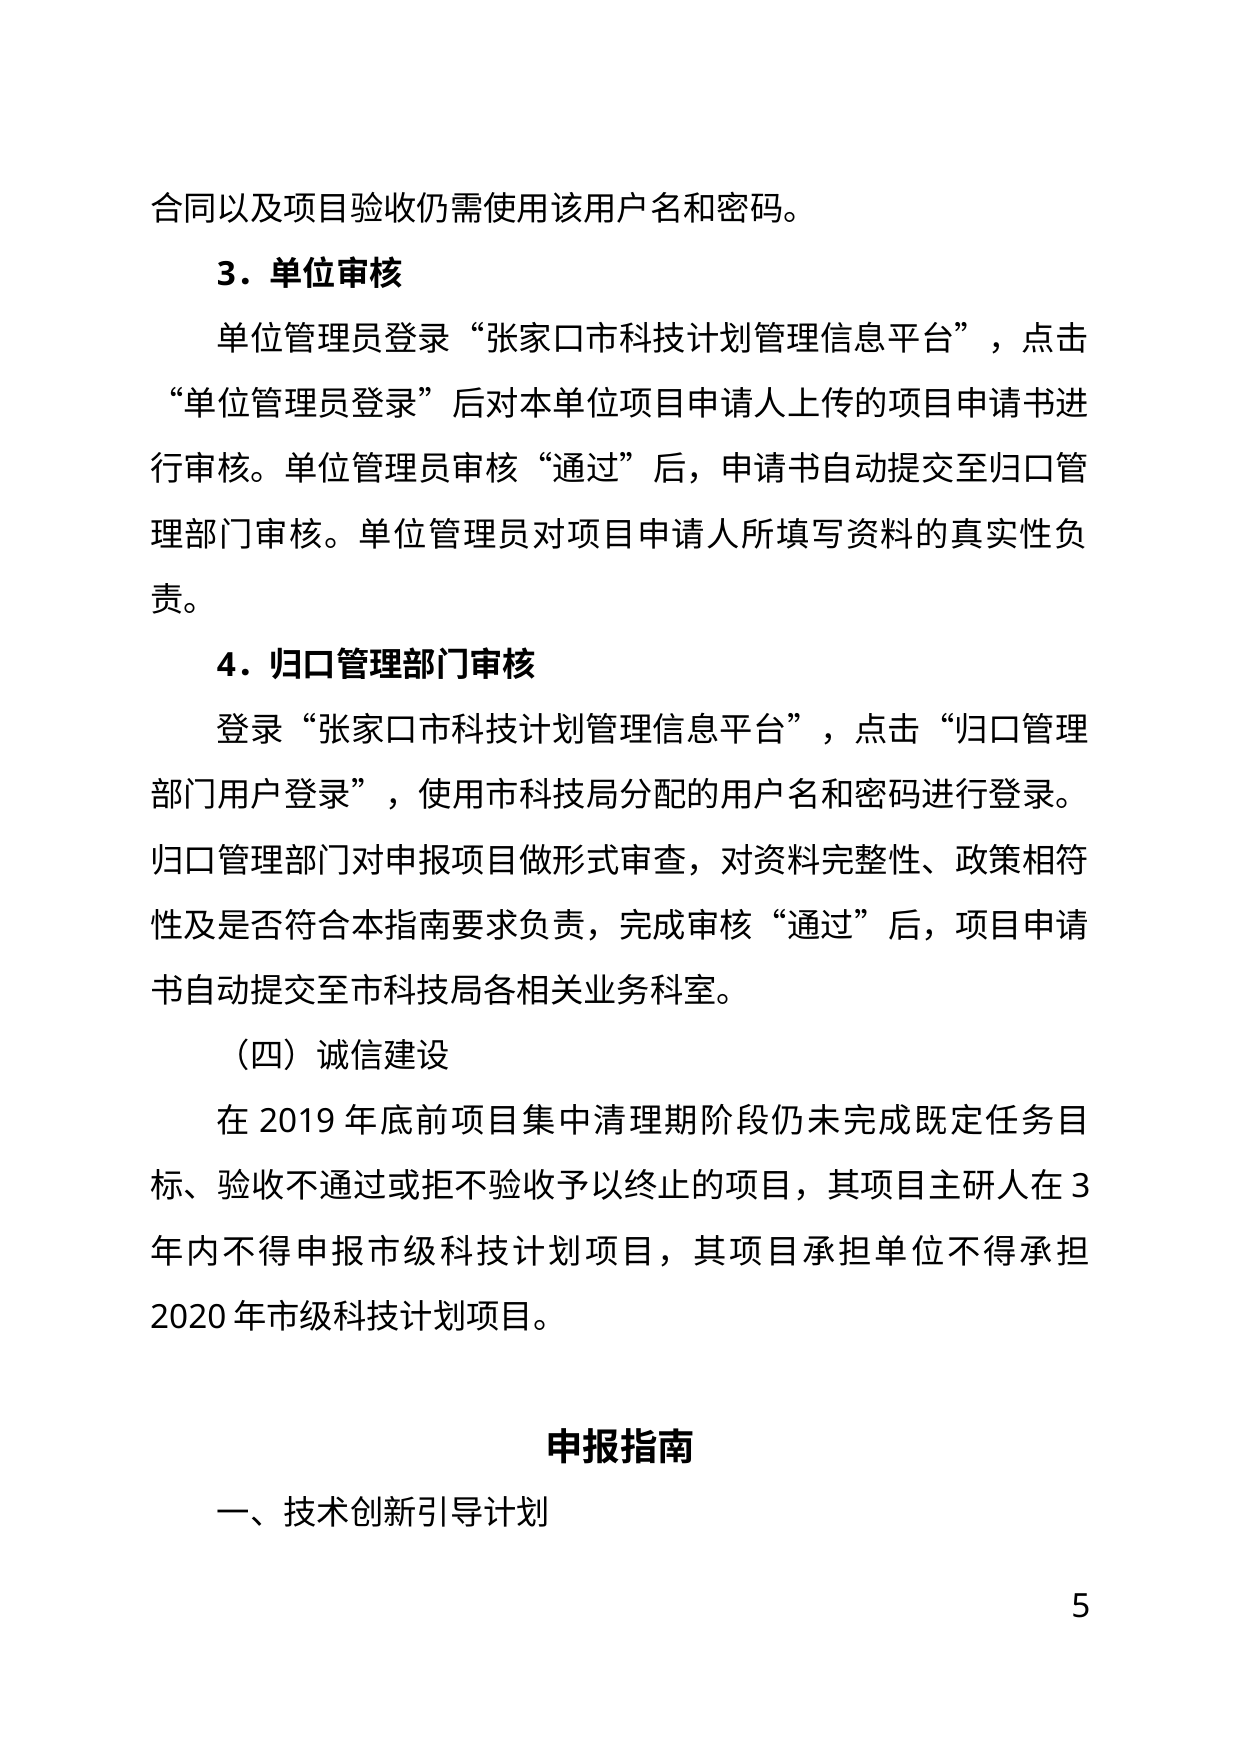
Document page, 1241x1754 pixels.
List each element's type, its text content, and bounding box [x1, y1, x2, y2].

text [150, 173, 1090, 238]
text 4．归口管理部门审核 [150, 629, 1090, 694]
text （四）诚信建设 [150, 1021, 1090, 1086]
text 登录“张家口市科技计划管理信息平台”，点击“归口管理部门用户登录”，使用市科技局分配的用户名和密码进行登录。归口管理部门对申报项目做形式审查，对资料完整性、政策相符性及是否符合本指南要求负责，完成审核“通过”后，项目申请书自动提交至市科技局各相关业务科室。 [150, 694, 1090, 1021]
text 3．单位审核 [150, 238, 1090, 303]
text 一、技术创新引导计划 [150, 1477, 1090, 1542]
text 单位管理员登录“张家口市科技计划管理信息平台”，点击“单位管理员登录”后对本单位项目申请人上传的项目申请书进行审核。单位管理员审核“通过”后，申请书自动提交至归口管理部门审核。单位管理员对项目申请人所填写资料的真实性负责。 [150, 303, 1090, 629]
text 申报指南 [150, 1412, 1090, 1477]
text 在2019年底前项目集中清理期阶段仍未完成既定任务目标、验收不通过或拒不验收予以终止的项目，其项目主研人在3年内不得申报市级科技计划项目，其项目承担单位不得承担2020年市级科技计划项目。 [150, 1086, 1090, 1347]
